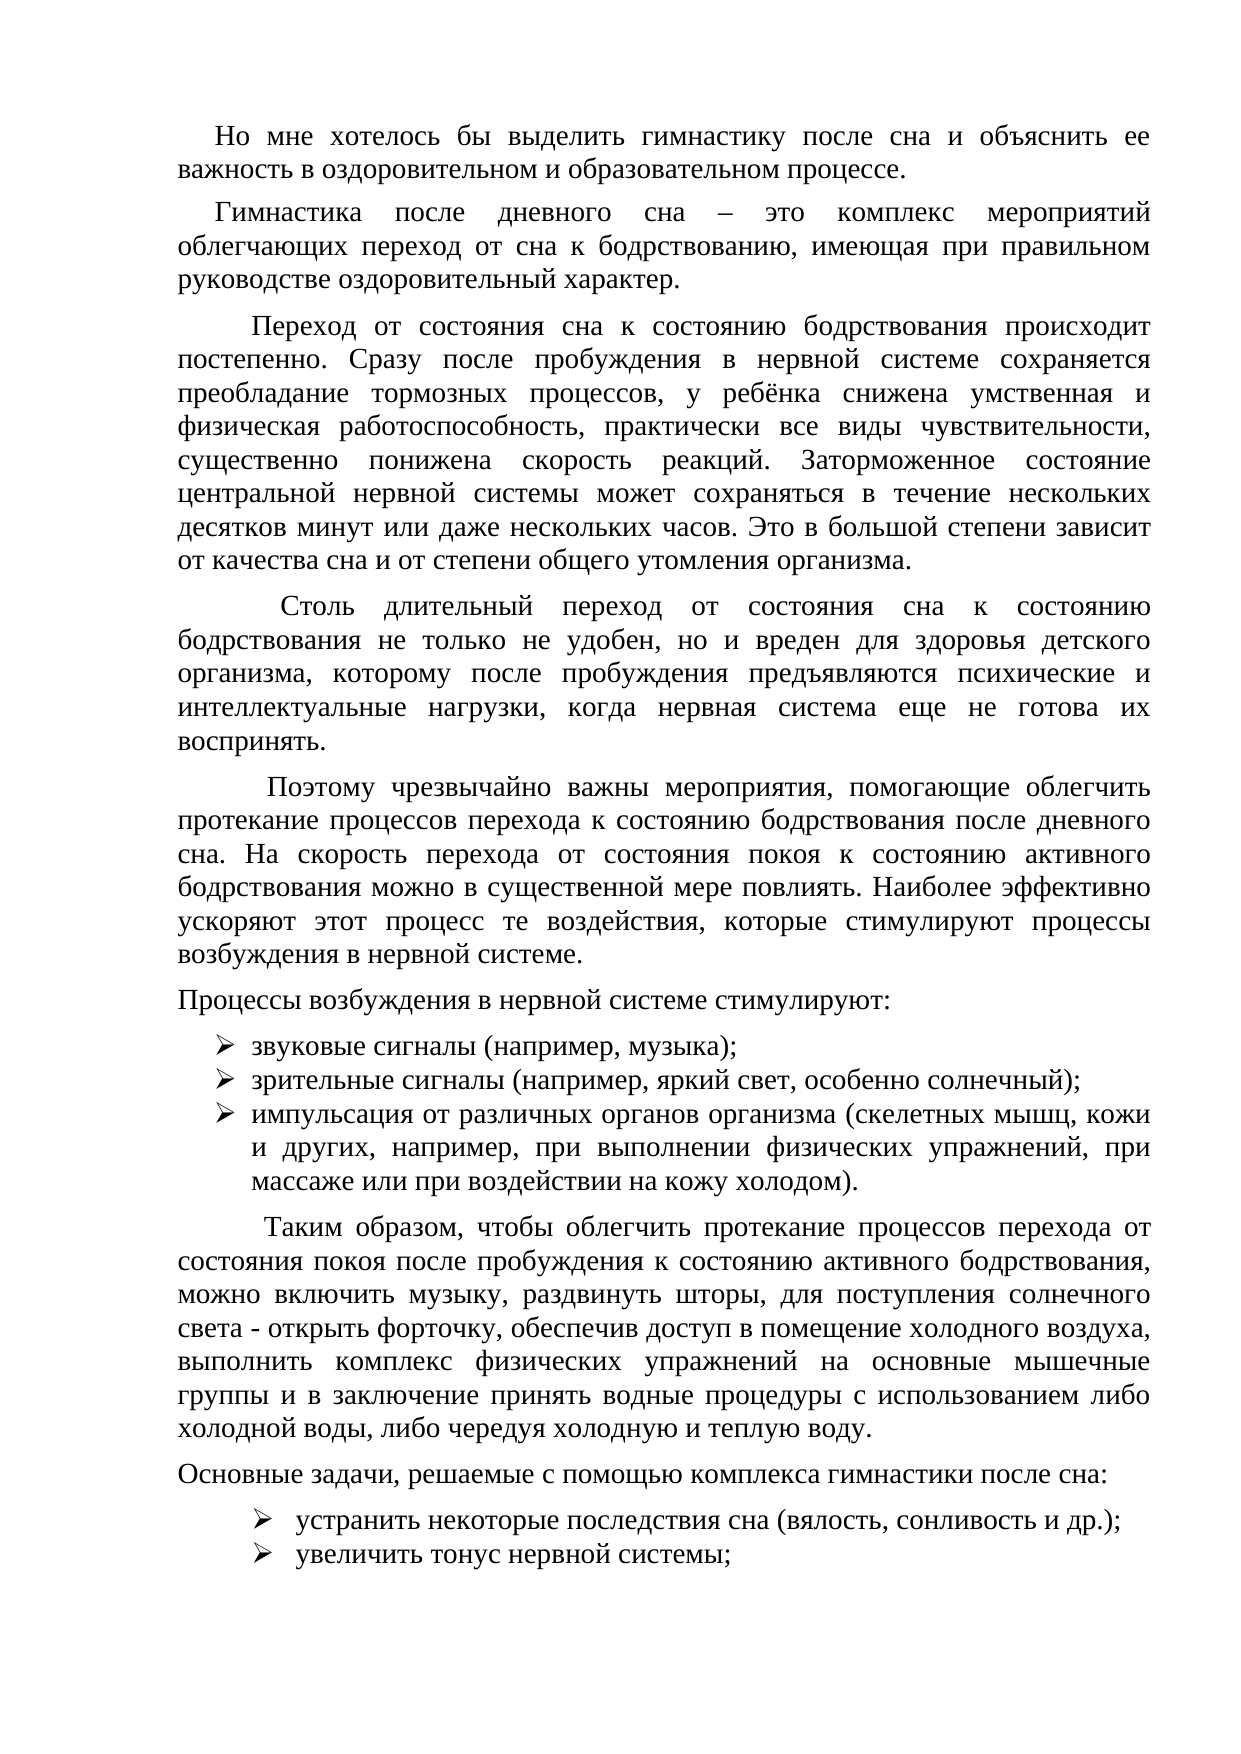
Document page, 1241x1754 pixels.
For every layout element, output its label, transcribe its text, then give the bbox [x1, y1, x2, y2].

text Поэтому чрезвычайно важны мероприятия, помогающие облегчить протекание процессов перехода к состоянию бодрствования после дневного сна. На скорость перехода от состояния покоя к состоянию активного бодрствования можно в существенной мере повлиять. Наиболее эффективно ускоряют этот процесс те воздействия, которые стимулируют процессы возбуждения в нервной системе. [177, 769, 1152, 970]
text Переход от состояния сна к состоянию бодрствования происходит постепенно. Сразу после пробуждения в нервной системе сохраняется преобладание тормозных процессов, у ребёнка снижена умственная и физическая работоспособность, практически все виды чувствительности, существенно понижена скорость реакций. Заторможенное состояние центральной нервной системы может сохраняться в течение нескольких десятков минут или даже нескольких часов. Это в большой степени зависит от качества сна и от степени общего утомления организма. [177, 308, 1152, 576]
text Столь длительный переход от состояния сна к состоянию бодрствования не только не удобен, но и вреден для здоровья детского организма, которому после пробуждения предъявляются психические и интеллектуальные нагрузки, когда нервная система еще не готова их воспринять. [177, 588, 1152, 756]
text Таким образом, чтобы облегчить протекание процессов перехода от состояния покоя после пробуждения к состоянию активного бодрствования, можно включить музыку, раздвинуть шторы, для поступления солнечного света - открыть форточку, обеспечив доступ в помещение холодного воздуха, выполнить комплекс физических упражнений на основные мышечные группы и в заключение принять водные процедуры с использованием либо холодной воды, либо чередуя холодную и теплую воду. [177, 1209, 1152, 1444]
text Процессы возбуждения в нервной системе стимулируют: [177, 982, 1152, 1016]
text Гимнастика после дневного сна – это комплекс мероприятий облегчающих переход от сна к бодрствованию, имеющая при правильном руководстве оздоровительный характер. [177, 194, 1152, 295]
text Основные задачи, решаемые с помощью комплекса гимнастики после сна: [177, 1456, 1152, 1490]
list увеличить тонус нервной системы; [251, 1536, 1152, 1570]
list звуковые сигналы (например, музыка); [213, 1028, 1152, 1062]
list импульсация от различных органов организма (скелетных мышц, кожи и других, например, при выполнении физических упражнений, при массаже или при воздействии на кожу холодом). [213, 1096, 1152, 1197]
text Но мне хотелось бы выделить гимнастику после сна и объяснить ее важность в оздоровительном и образовательном процессе. [177, 118, 1152, 185]
list зрительные сигналы (например, яркий свет, особенно солнечный); [213, 1062, 1152, 1096]
list устранить некоторые последствия сна (вялость, сонливость и др.); [251, 1502, 1152, 1536]
